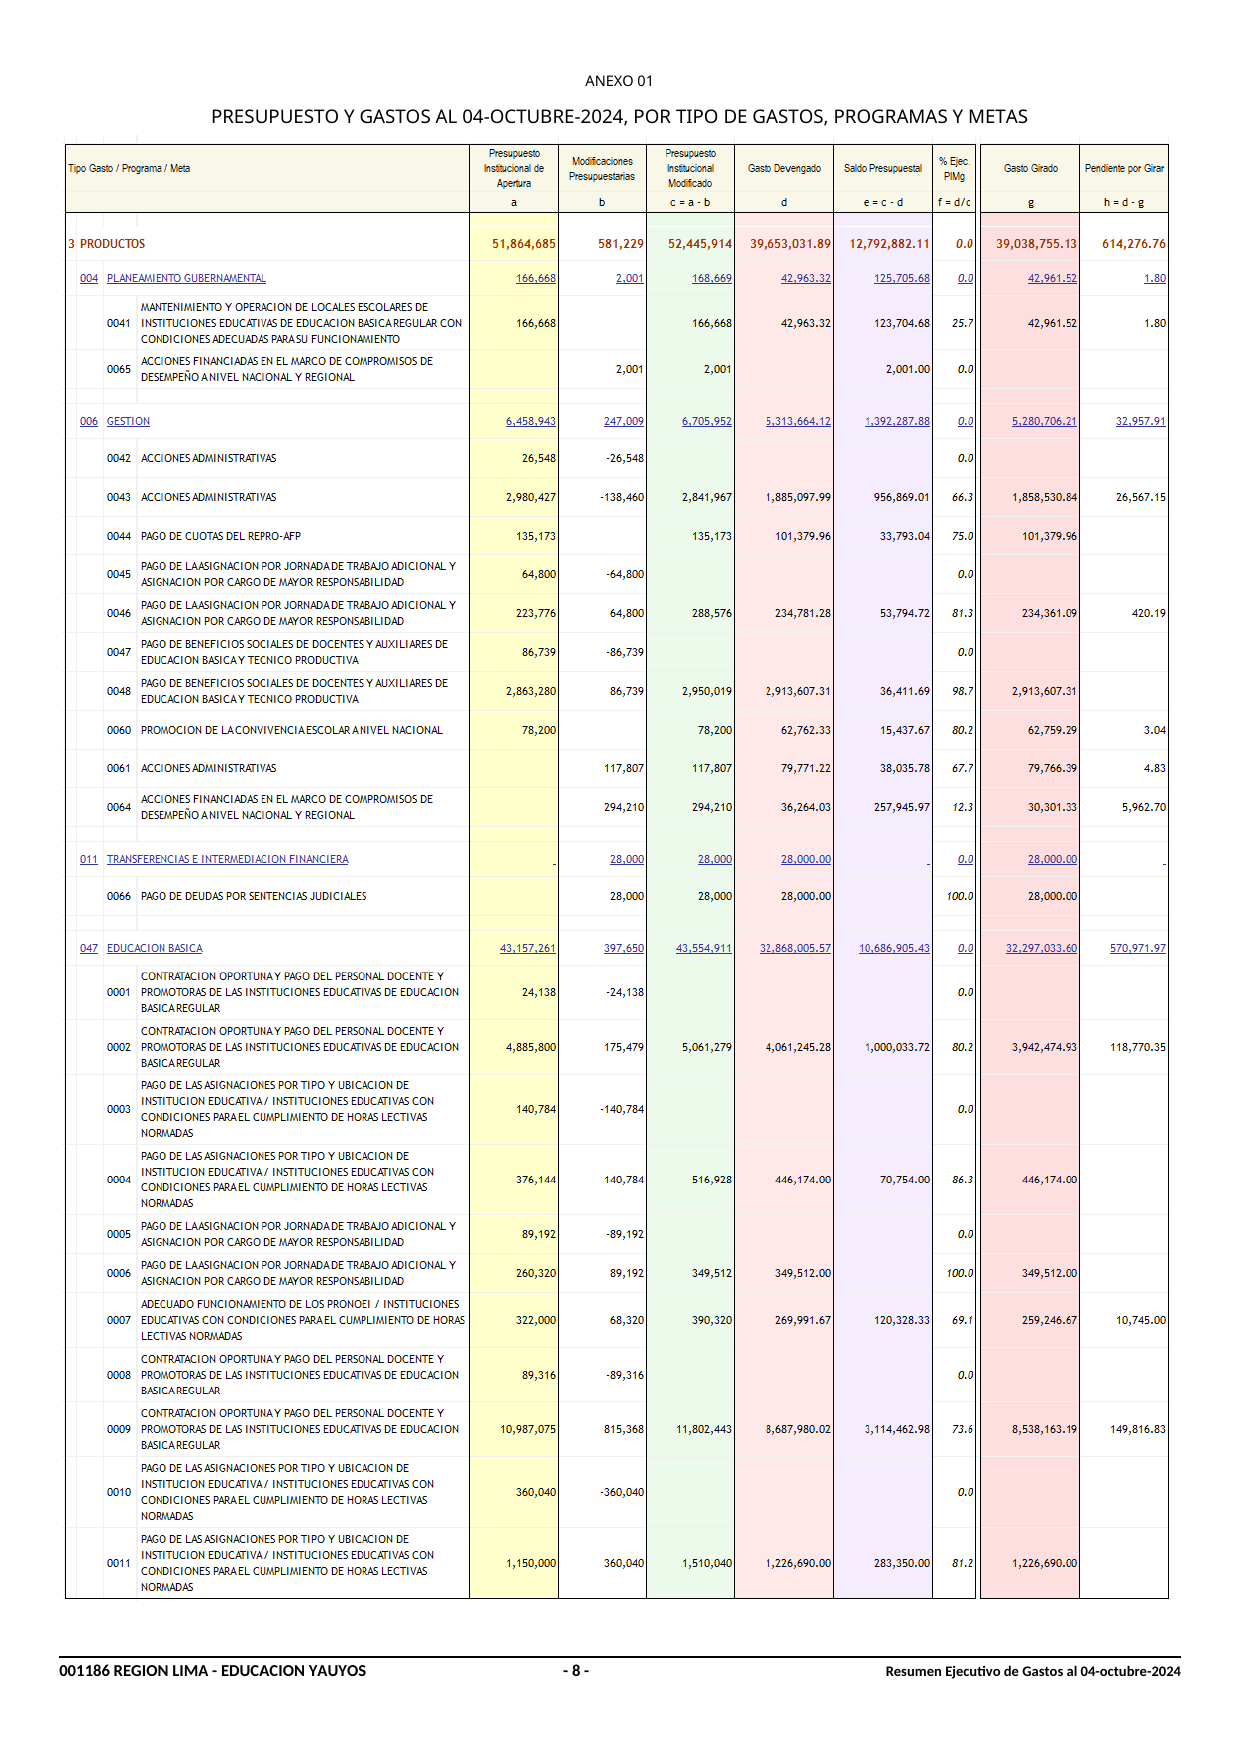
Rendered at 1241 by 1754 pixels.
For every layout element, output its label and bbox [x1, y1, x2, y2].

picture [62, 135, 1172, 1601]
table_header [59, 71, 1180, 1613]
